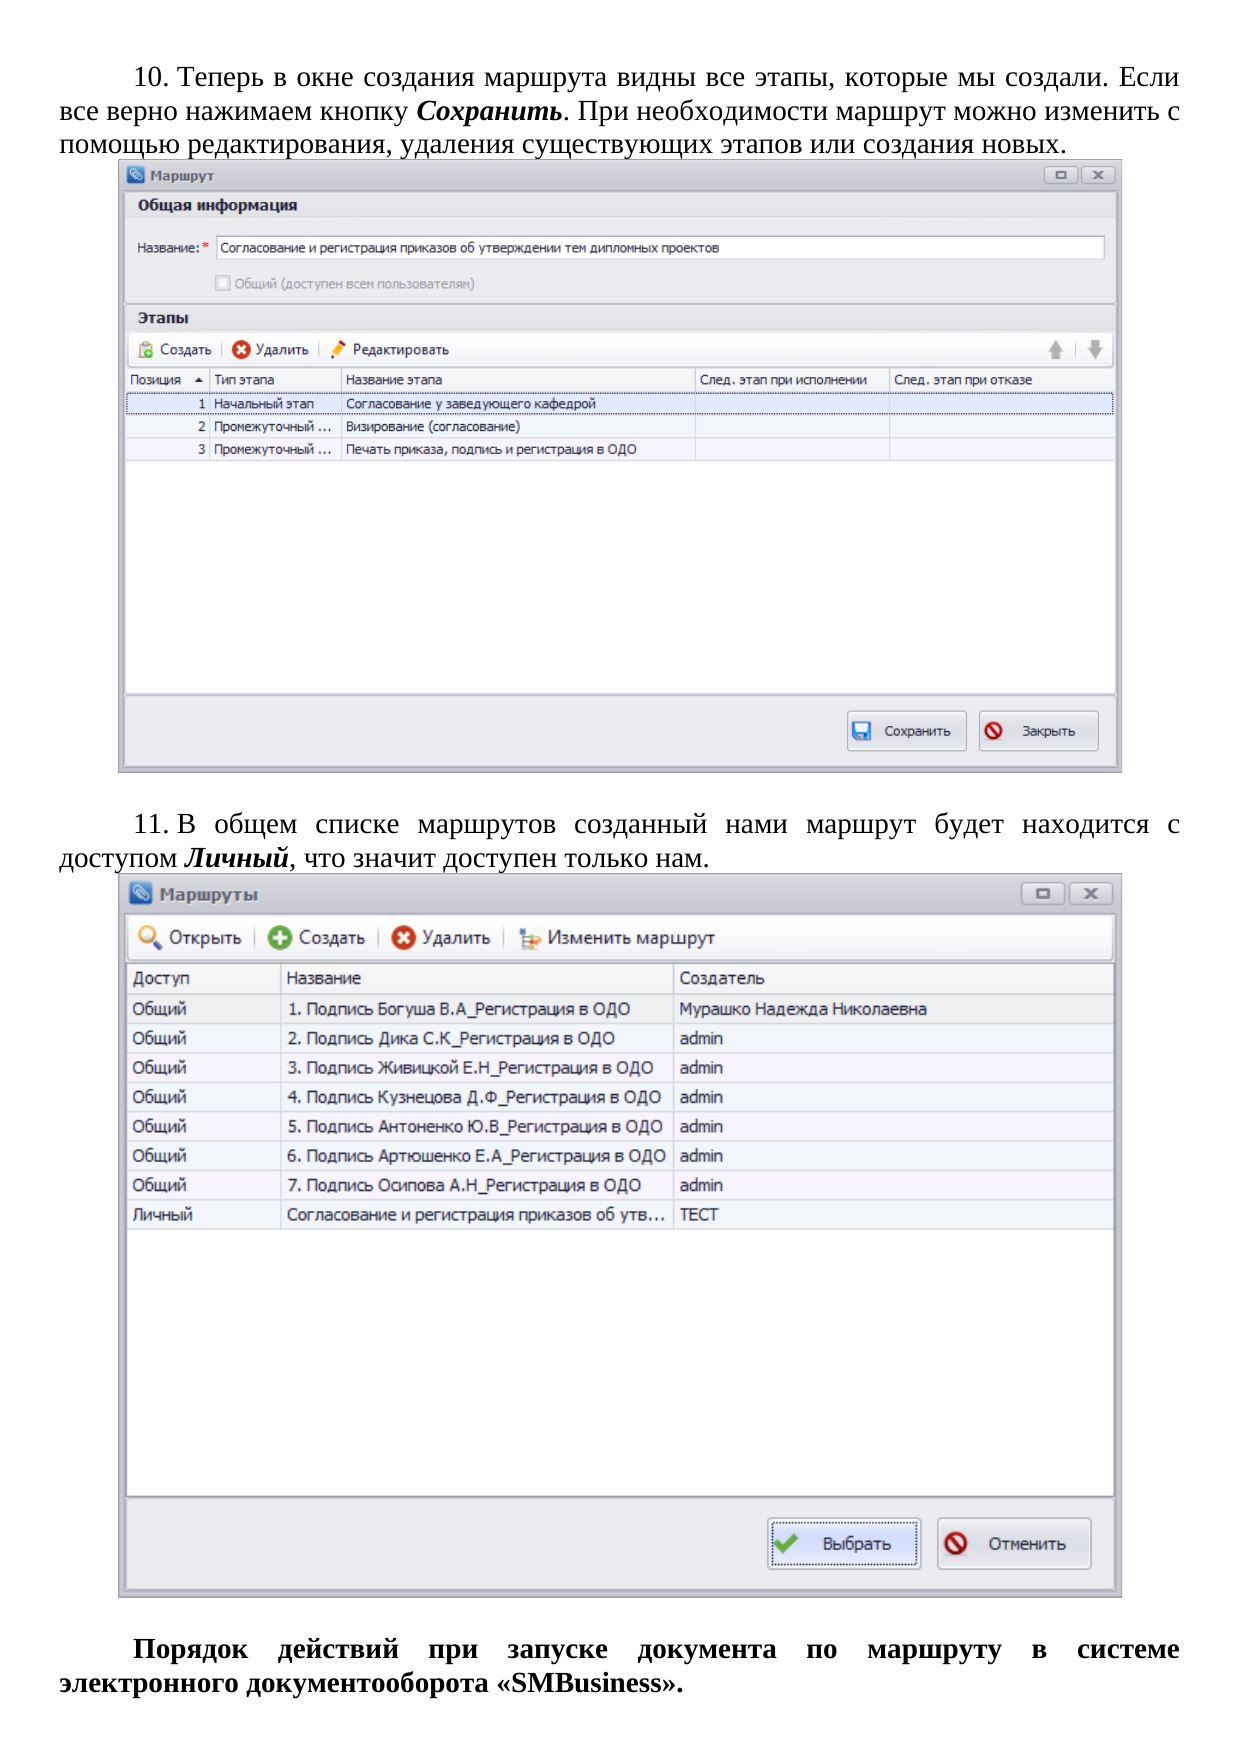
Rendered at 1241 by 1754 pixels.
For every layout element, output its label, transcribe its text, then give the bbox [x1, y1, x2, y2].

text 11. В общем списке маршрутов созданный нами маршрут будет находится с доступом Личный, что значит доступен только нам. [59, 807, 1181, 874]
text Порядок действий при запуске документа по маршруту в системе электронного документооборота «SMBusiness». [59, 1632, 1181, 1699]
text 10. Теперь в окне создания маршрута видны все этапы, которые мы создали. Если все верно нажимаем кнопку Сохранить. При необходимости маршрут можно изменить с помощью редактирования, удаления существующих этапов или создания новых. [59, 59, 1181, 160]
picture [118, 159, 1123, 773]
picture [118, 873, 1123, 1598]
